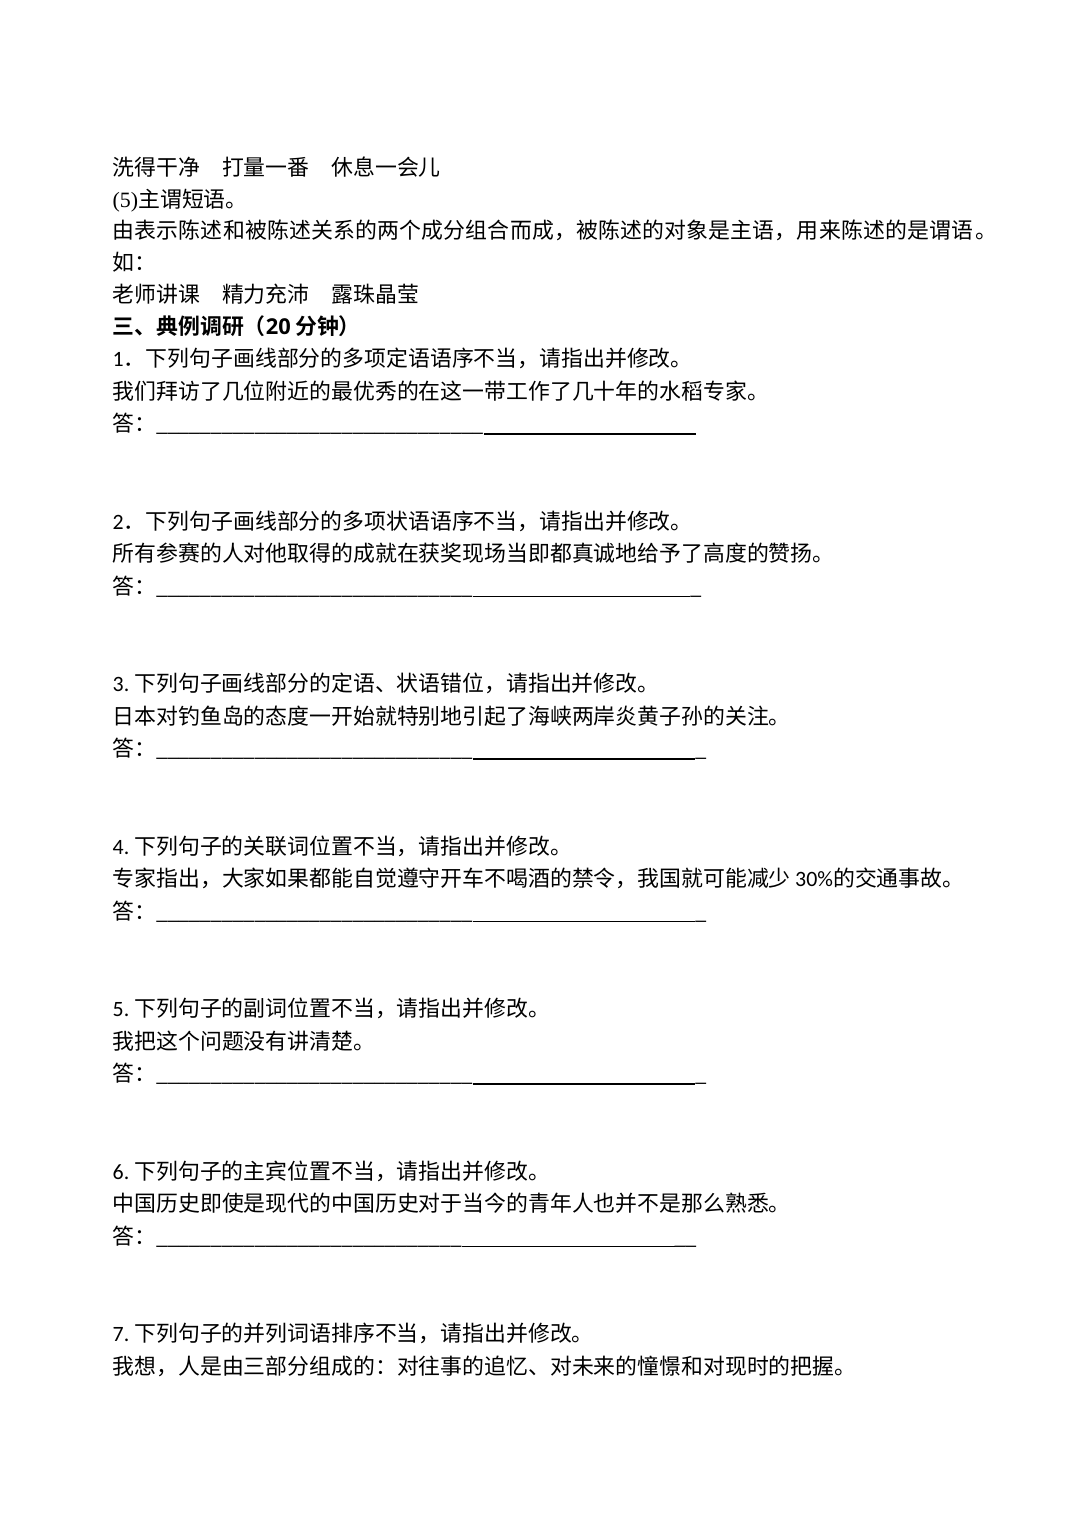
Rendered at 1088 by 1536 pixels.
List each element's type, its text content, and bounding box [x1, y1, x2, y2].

text 2．下列句子画线部分的多项状语语序不当，请指出并修改。 [112, 503, 975, 536]
text 日本对钓鱼岛的态度一开始就特别地引起了海峡两岸炎黄子孙的关注。 [112, 698, 975, 731]
text 4. 下列句子的关联词位置不当，请指出并修改。 [112, 828, 975, 861]
text 3. 下列句子画线部分的定语、状语错位，请指出并修改。 [112, 666, 975, 698]
text 5. 下列句子的副词位置不当，请指出并修改。 [112, 991, 975, 1023]
text 我想，人是由三部分组成的：对往事的追忆、对未来的憧憬和对现时的把握。 [112, 1348, 975, 1381]
text 老师讲课 精力充沛 露珠晶莹 [112, 277, 975, 308]
text 7. 下列句子的并列词语排序不当，请指出并修改。 [112, 1316, 975, 1348]
text 答：_____________________________ _ [112, 731, 975, 763]
text 专家指出，大家如果都能自觉遵守开车不喝酒的禁令，我国就可能减少30%的交通事故。 [112, 861, 975, 893]
text 所有参赛的人对他取得的成就在获奖现场当即都真诚地给予了高度的赞扬。 [112, 536, 975, 568]
text 答：_____________________________ _ [112, 568, 975, 601]
text 6. 下列句子的主宾位置不当，请指出并修改。 [112, 1153, 975, 1186]
text 我把这个问题没有讲清楚。 [112, 1023, 975, 1056]
text 答：_____________________________ _ [112, 1056, 975, 1088]
text 洗得干净 打量一番 休息一会儿 [112, 150, 975, 182]
text 中国历史即使是现代的中国历史对于当今的青年人也并不是那么熟悉。 [112, 1186, 975, 1218]
text 三、典例调研（20分钟） [112, 308, 975, 341]
text 答：____________________________ __ [112, 1218, 975, 1251]
text 我们拜访了几位附近的最优秀的在这一带工作了几十年的水稻专家。 [112, 373, 975, 406]
text 1．下列句子画线部分的多项定语语序不当，请指出并修改。 [112, 341, 975, 373]
text 答：______________________________ [112, 406, 975, 438]
text 由表示陈述和被陈述关系的两个成分组合而成，被陈述的对象是主语，用来陈述的是谓语。如： [112, 213, 975, 277]
text (5)主谓短语。 [112, 182, 975, 213]
text 答：_____________________________ _ [112, 893, 975, 926]
